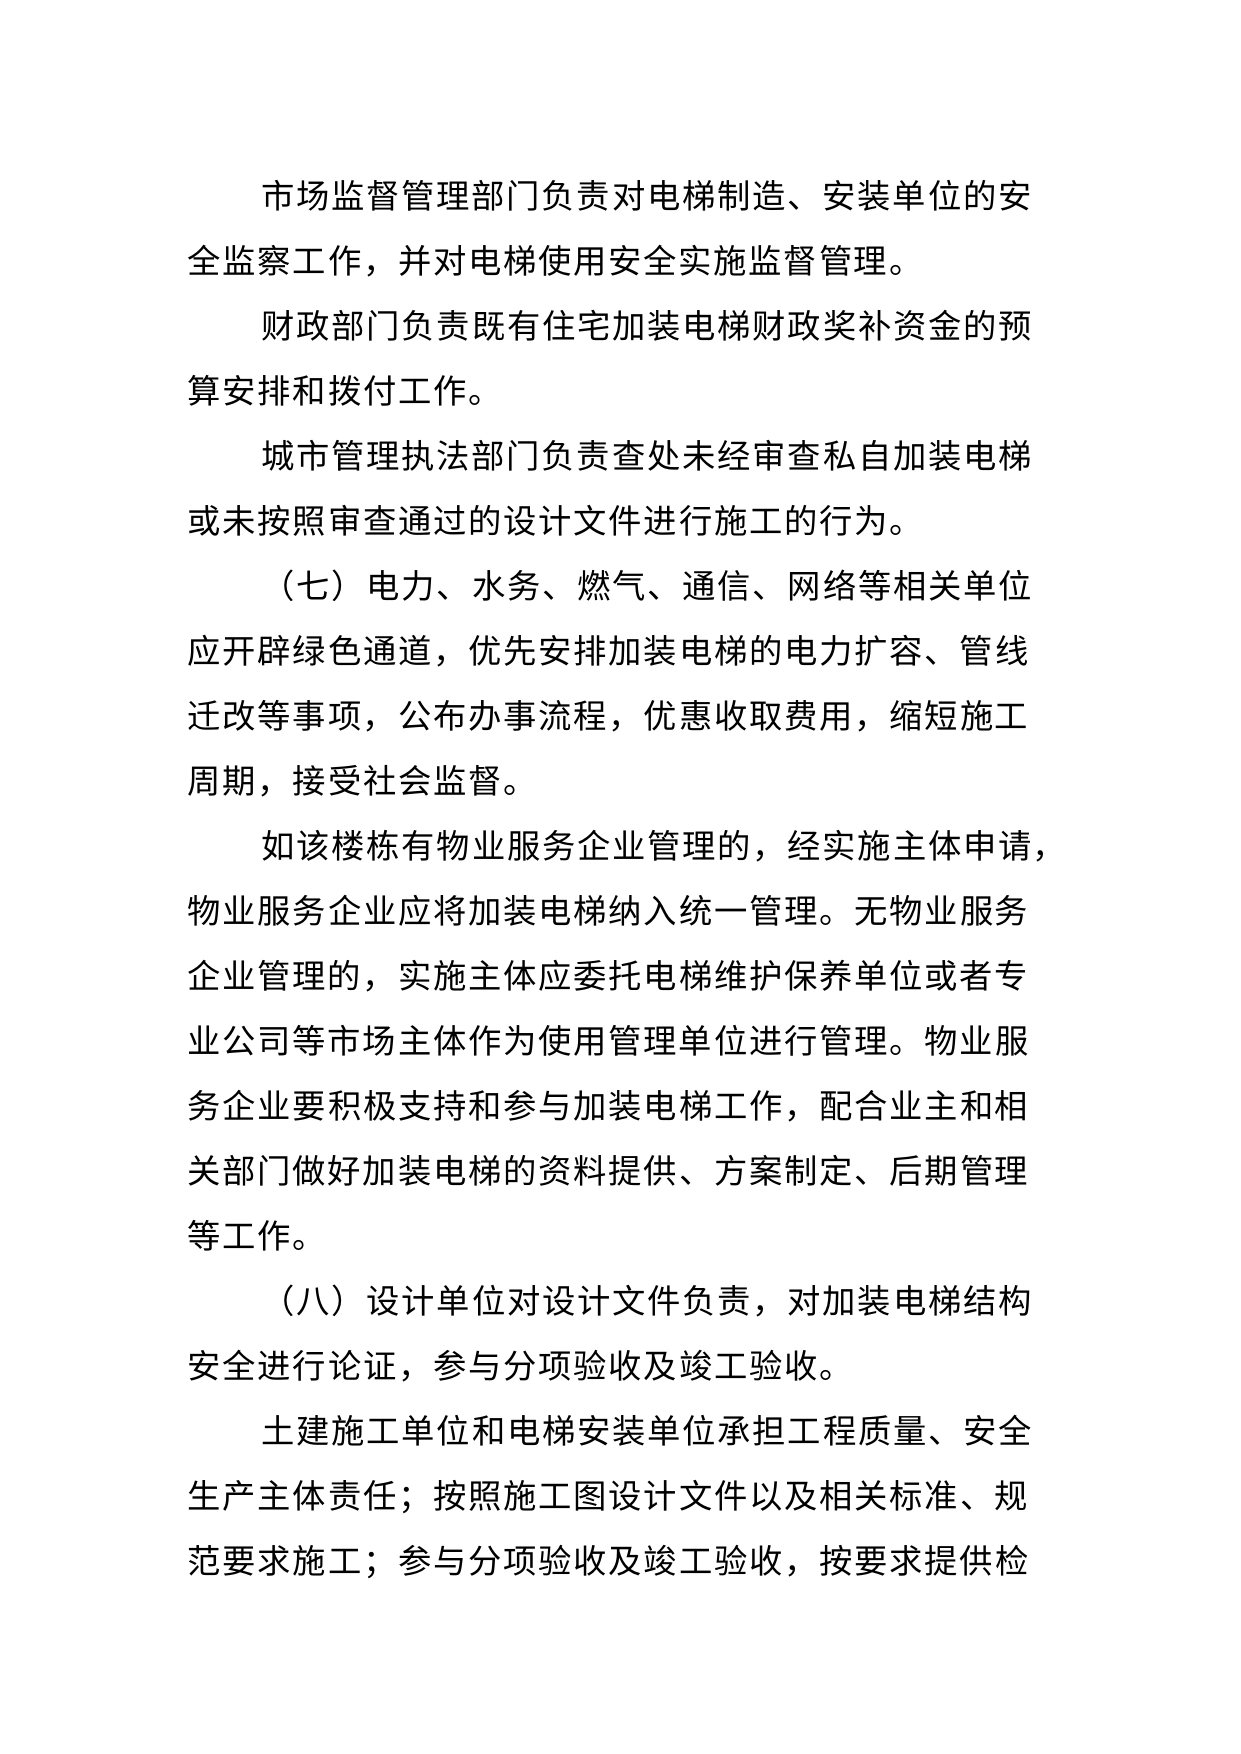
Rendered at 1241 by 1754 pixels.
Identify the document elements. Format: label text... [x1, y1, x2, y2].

text （七）电力、水务、燃气、通信、网络等相关单位应开辟绿色通道，优先安排加装电梯的电力扩容、管线迁改等事项，公布办事流程，优惠收取费用，缩短施工周期，接受社会监督。 [187, 552, 1053, 812]
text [187, 1397, 1053, 1592]
text （八）设计单位对设计文件负责，对加装电梯结构安全进行论证，参与分项验收及竣工验收。 [187, 1267, 1053, 1397]
text 城市管理执法部门负责查处未经审查私自加装电梯或未按照审查通过的设计文件进行施工的行为。 [187, 422, 1053, 552]
text 市场监督管理部门负责对电梯制造、安装单位的安全监察工作，并对电梯使用安全实施监督管理。 [187, 162, 1053, 292]
text 如该楼栋有物业服务企业管理的，经实施主体申请，物业服务企业应将加装电梯纳入统一管理。无物业服务企业管理的，实施主体应委托电梯维护保养单位或者专业公司等市场主体作为使用管理单位进行管理。物业服务企业要积极支持和参与加装电梯工作，配合业主和相关部门做好加装电梯的资料提供、方案制定、后期管理等工作。 [187, 812, 1053, 1267]
text 财政部门负责既有住宅加装电梯财政奖补资金的预算安排和拨付工作。 [187, 292, 1053, 422]
